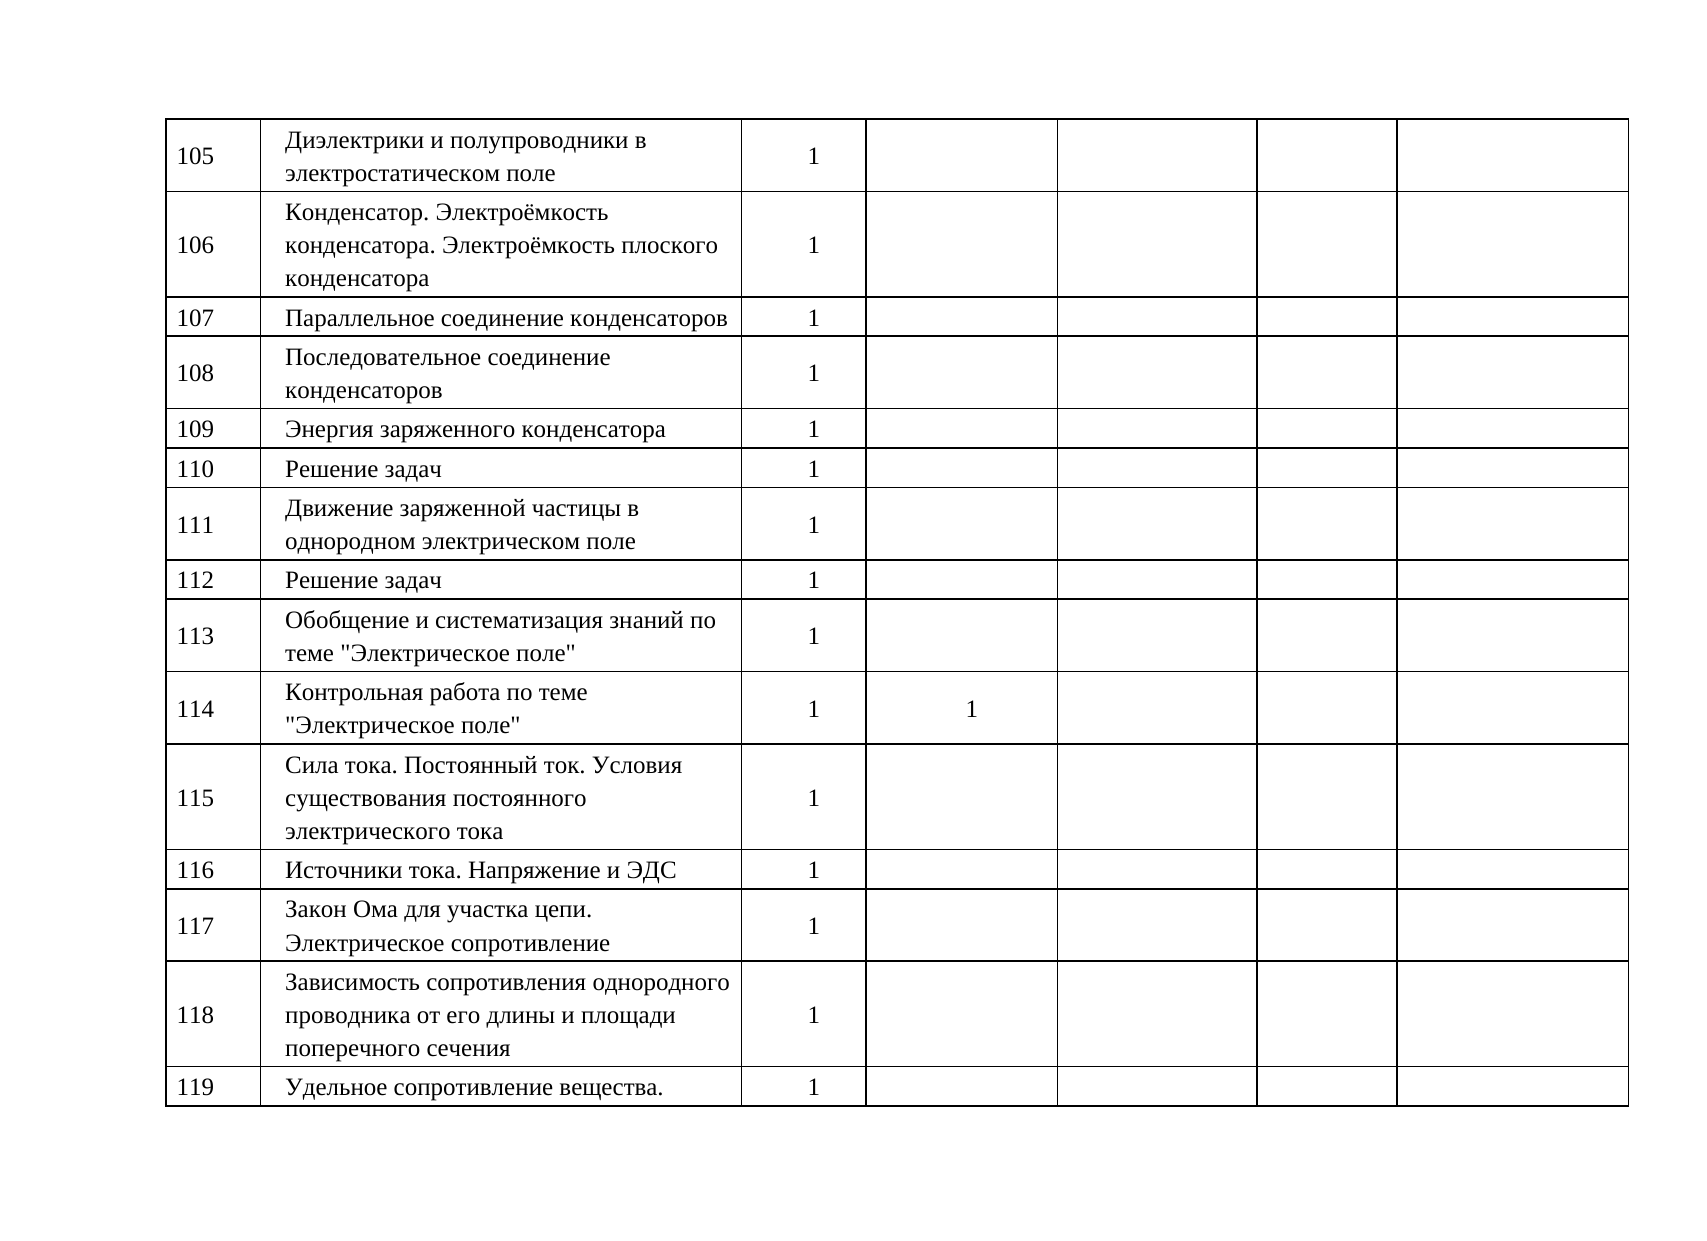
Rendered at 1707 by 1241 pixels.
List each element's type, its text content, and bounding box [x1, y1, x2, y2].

table_cell Контрольная работа по теме "Электрическое поле" [261, 672, 741, 743]
table_cell Решение задач [261, 449, 741, 486]
table_cell 114 [167, 672, 260, 743]
table_cell [1258, 409, 1396, 447]
table_cell [867, 409, 1057, 447]
table_cell 1 [742, 298, 865, 335]
table_cell 110 [167, 449, 260, 486]
table_cell [1258, 488, 1396, 559]
table_cell [1398, 600, 1628, 671]
table_cell 109 [167, 409, 260, 447]
table_cell Энергия заряженного конденсатора [261, 409, 741, 447]
table_cell [1058, 561, 1256, 598]
table_cell [1258, 192, 1396, 296]
table_cell [1398, 890, 1628, 960]
table_cell Обобщение и систематизация знаний по теме "Электрическое поле" [261, 600, 741, 671]
table_cell Зависимость сопротивления однородного проводника от его длины и площади поперечного сечения [261, 962, 741, 1066]
table_cell [1058, 192, 1256, 296]
table_cell [1258, 600, 1396, 671]
table_cell [1058, 745, 1256, 848]
table_cell [867, 337, 1057, 408]
table_cell [867, 192, 1057, 296]
table_cell 1 [742, 672, 865, 743]
table_cell 1 [742, 409, 865, 447]
table_cell 107 [167, 298, 260, 335]
table_cell [1058, 337, 1256, 408]
table_cell 117 [167, 890, 260, 960]
table_cell [1398, 449, 1628, 486]
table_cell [261, 1067, 741, 1105]
table_cell 106 [167, 192, 260, 296]
table_cell 118 [167, 962, 260, 1066]
table_cell [867, 600, 1057, 671]
table_cell [1058, 672, 1256, 743]
table_cell [1058, 409, 1256, 447]
table_cell Движение заряженной частицы в однородном электрическом поле [261, 488, 741, 559]
table_cell [1398, 192, 1628, 296]
table_cell [1258, 120, 1396, 191]
table_cell 119 [167, 1067, 260, 1105]
table_cell [867, 561, 1057, 598]
table_cell Параллельное соединение конденсаторов [261, 298, 741, 335]
table_cell [1058, 962, 1256, 1066]
table_cell [867, 745, 1057, 848]
table_cell [1398, 561, 1628, 598]
table_cell [1398, 337, 1628, 408]
table_cell [867, 120, 1057, 191]
table_cell [1258, 561, 1396, 598]
table_cell Решение задач [261, 561, 741, 598]
table_cell 105 [167, 120, 260, 191]
table_cell [867, 890, 1057, 960]
table_cell Последовательное соединение конденсаторов [261, 337, 741, 408]
table_cell [1398, 409, 1628, 447]
table_cell [1398, 962, 1628, 1066]
table_cell 1 [742, 120, 865, 191]
table_cell [1058, 449, 1256, 486]
table_cell [1058, 1067, 1256, 1105]
table_cell 1 [867, 672, 1057, 743]
table_cell [1398, 120, 1628, 191]
table_cell [867, 298, 1057, 335]
table_cell Источники тока. Напряжение и ЭДС [261, 850, 741, 888]
table_cell [1398, 1067, 1628, 1105]
table_cell 116 [167, 850, 260, 888]
table_cell [1258, 449, 1396, 486]
table_cell 1 [742, 1067, 865, 1105]
table_cell 115 [167, 745, 260, 848]
table_cell [867, 488, 1057, 559]
table_cell [1058, 488, 1256, 559]
table_cell [1398, 488, 1628, 559]
table_cell 1 [742, 962, 865, 1066]
table_cell 108 [167, 337, 260, 408]
table_cell 113 [167, 600, 260, 671]
table_cell 1 [742, 192, 865, 296]
table_cell [867, 1067, 1057, 1105]
table_cell [1058, 600, 1256, 671]
table_cell [867, 962, 1057, 1066]
table_cell [1258, 745, 1396, 848]
table_cell [1398, 745, 1628, 848]
table_cell [1258, 850, 1396, 888]
table_cell [867, 850, 1057, 888]
table_cell Сила тока. Постоянный ток. Условия существования постоянного электрического тока [261, 745, 741, 848]
table_cell 1 [742, 850, 865, 888]
table_cell [1058, 850, 1256, 888]
table_cell [1058, 890, 1256, 960]
table_cell [1258, 298, 1396, 335]
table_cell [1398, 672, 1628, 743]
table_cell [1398, 298, 1628, 335]
table_cell 1 [742, 488, 865, 559]
table_cell [867, 449, 1057, 486]
table_cell 1 [742, 890, 865, 960]
table_cell 1 [742, 449, 865, 486]
table_cell 1 [742, 561, 865, 598]
table_cell [1258, 1067, 1396, 1105]
table_cell [1398, 850, 1628, 888]
table_cell 1 [742, 745, 865, 848]
table_cell Закон Ома для участка цепи. Электрическое сопротивление [261, 890, 741, 960]
table_cell Конденсатор. Электроёмкость конденсатора. Электроёмкость плоского конденсатора [261, 192, 741, 296]
table_cell [1258, 672, 1396, 743]
table_cell 111 [167, 488, 260, 559]
table_cell Диэлектрики и полупроводники в электростатическом поле [261, 120, 741, 191]
table_cell 1 [742, 600, 865, 671]
table_cell [1258, 337, 1396, 408]
table_cell [1058, 298, 1256, 335]
table_cell [1258, 962, 1396, 1066]
table_cell 112 [167, 561, 260, 598]
table_cell [1258, 890, 1396, 960]
table_cell 1 [742, 337, 865, 408]
table_cell [1058, 120, 1256, 191]
